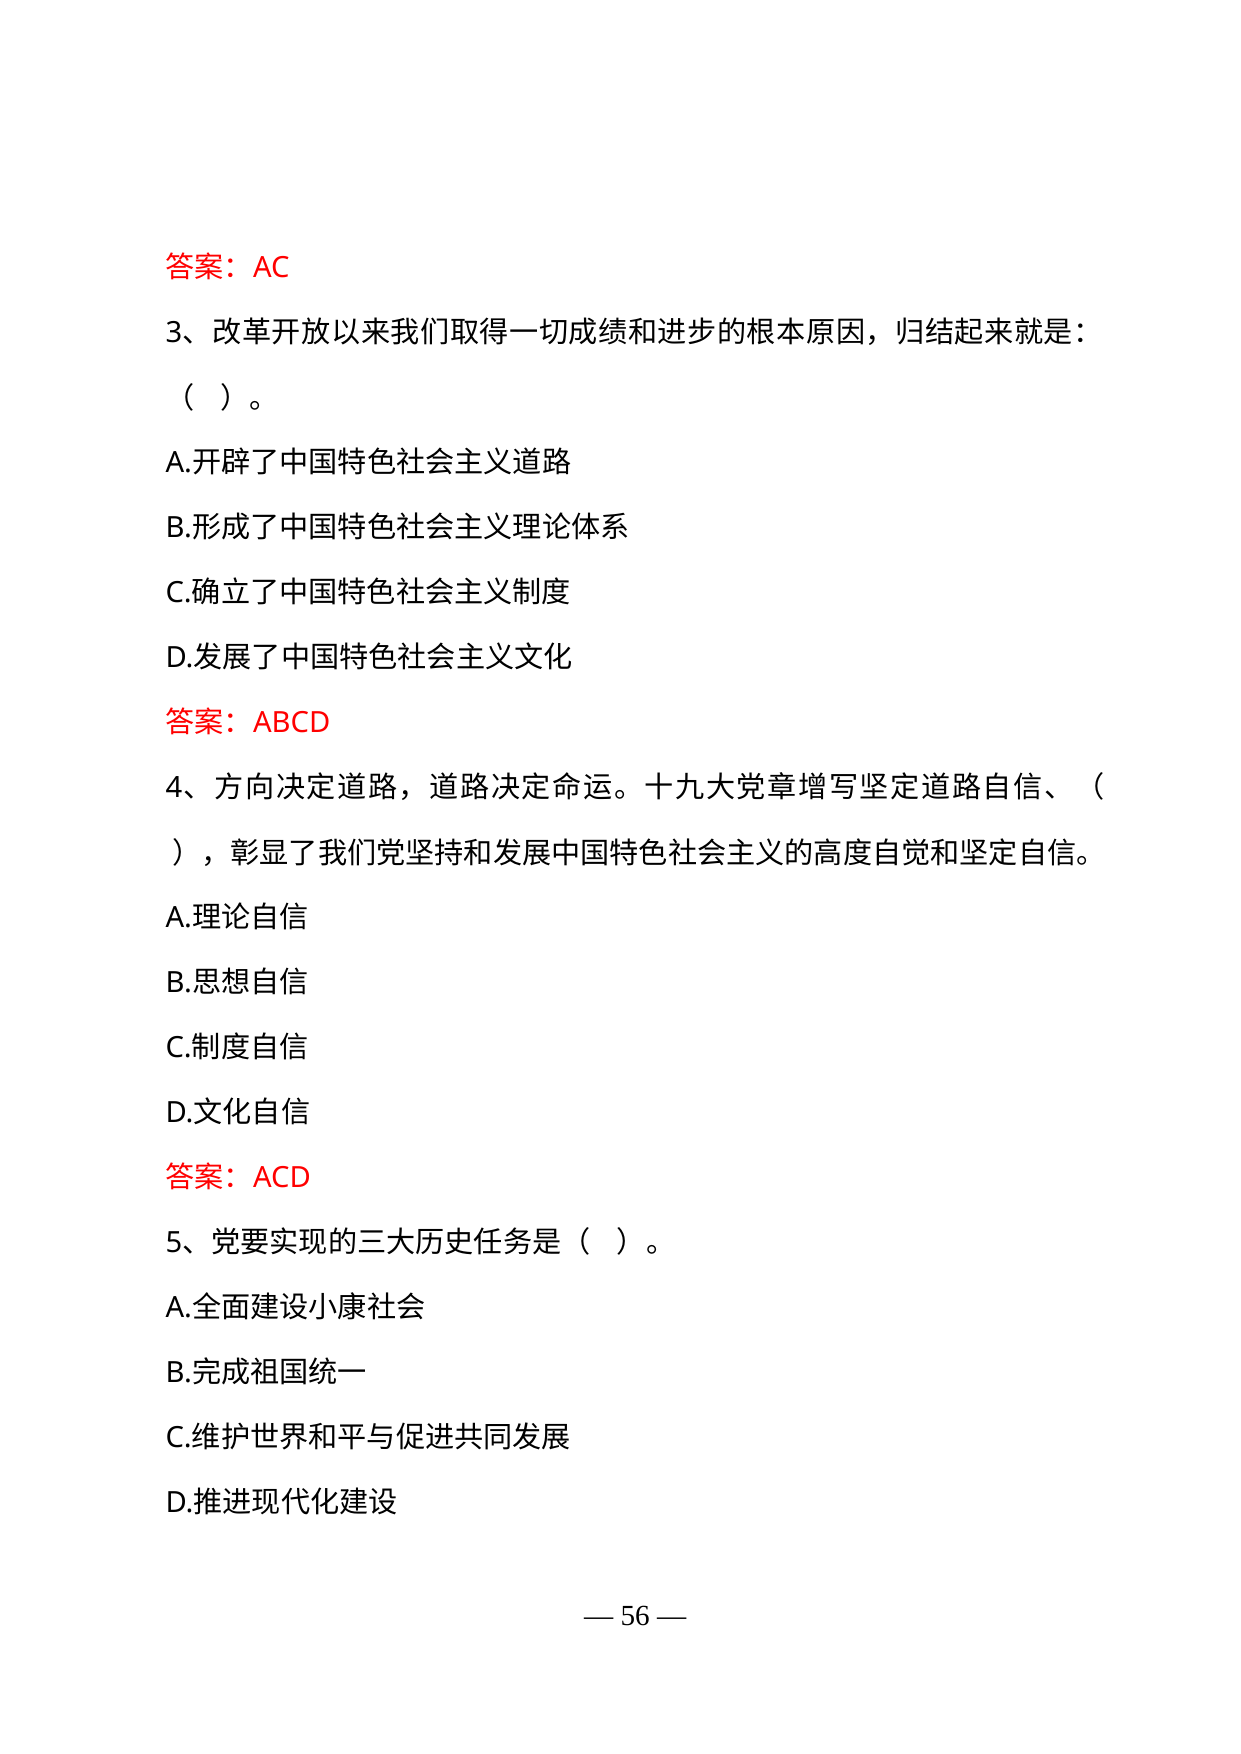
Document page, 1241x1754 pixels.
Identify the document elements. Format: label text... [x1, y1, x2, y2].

text C.确立了中国特色社会主义制度 [165, 558, 1104, 623]
text 答案：ABCD [165, 688, 1104, 753]
text C.维护世界和平与促进共同发展 [165, 1403, 1104, 1468]
text 答案：AC [165, 233, 1104, 298]
text B.思想自信 [165, 948, 1104, 1013]
text A.全面建设小康社会 [165, 1273, 1104, 1338]
text A.理论自信 [165, 883, 1104, 948]
text D.推进现代化建设 [165, 1468, 1104, 1533]
text C.制度自信 [165, 1013, 1104, 1078]
text D.文化自信 [165, 1078, 1104, 1143]
text 3、改革开放以来我们取得一切成绩和进步的根本原因，归结起来就是：（ ）。 [165, 298, 1104, 428]
text 4、方向决定道路，道路决定命运。十九大党章增写坚定道路自信、（ ），彰显了我们党坚持和发展中国特色社会主义的高度自觉和坚定自信。 [165, 753, 1104, 883]
text D.发展了中国特色社会主义文化 [165, 623, 1104, 688]
text A.开辟了中国特色社会主义道路 [165, 428, 1104, 493]
text 5、党要实现的三大历史任务是（ ）。 [165, 1208, 1104, 1273]
text 答案：ACD [165, 1143, 1104, 1208]
text B.形成了中国特色社会主义理论体系 [165, 493, 1104, 558]
text B.完成祖国统一 [165, 1338, 1104, 1403]
